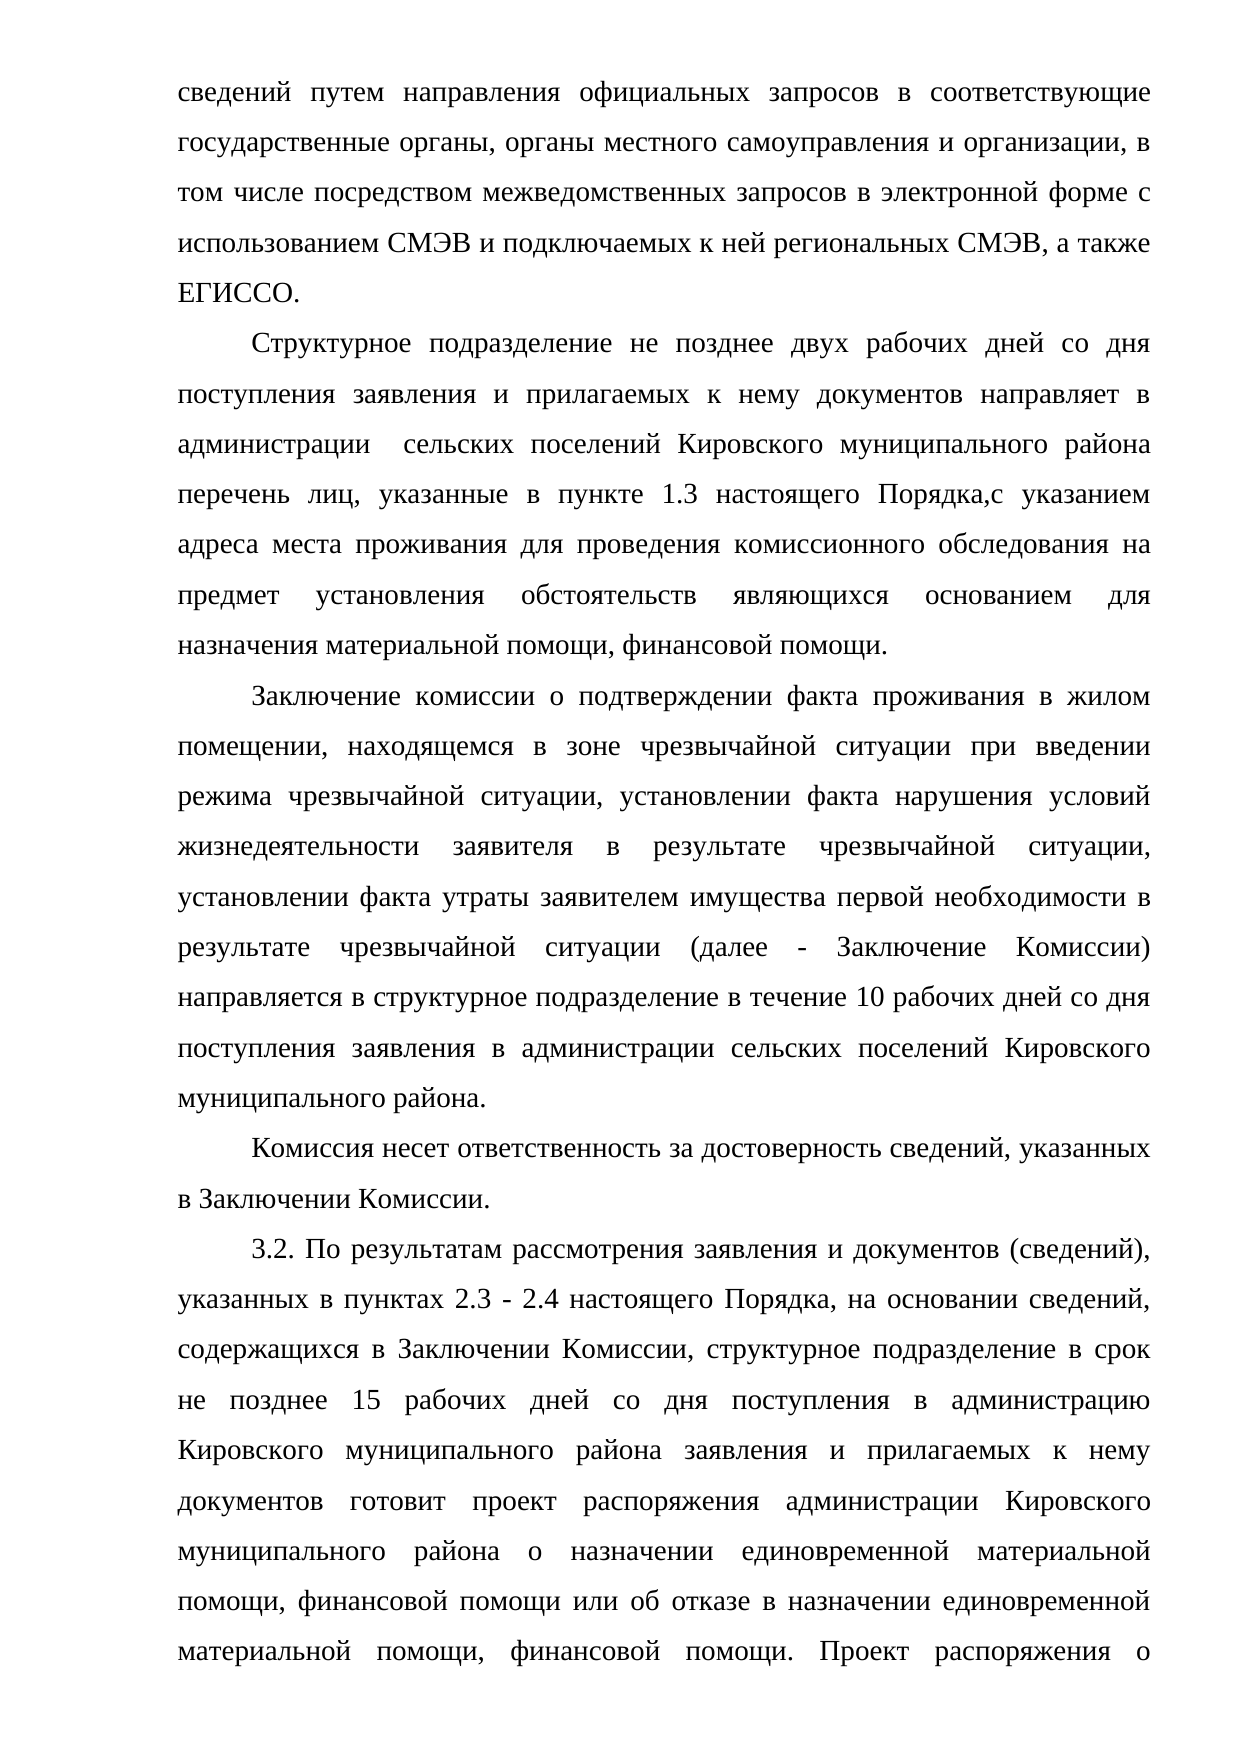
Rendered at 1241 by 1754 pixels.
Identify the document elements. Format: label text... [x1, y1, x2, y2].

text Структурное подразделение не позднее двух рабочих дней со дня поступления заявления и прилагаемых к нему документов направляет в администрации сельских поселений Кировского муниципального района перечень лиц, указанные в пункте 1.3 настоящего Порядка,с указанием адреса места проживания для проведения комиссионного обследования на предмет установления обстоятельств являющихся основанием для назначения материальной помощи, финансовой помощи. [177, 325, 1152, 661]
text Заключение комиссии о подтверждении факта проживания в жилом помещении, находящемся в зоне чрезвычайной ситуации при введении режима чрезвычайной ситуации, установлении факта нарушения условий жизнедеятельности заявителя в результате чрезвычайной ситуации, установлении факта утраты заявителем имущества первой необходимости в результате чрезвычайной ситуации (далее - Заключение Комиссии) направляется в структурное подразделение в течение 10 рабочих дней со дня поступления заявления в администрации сельских поселений Кировского муниципального района. [177, 678, 1152, 1114]
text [177, 1231, 1152, 1667]
text Комиссия несет ответственность за достоверность сведений, указанных в Заключении Комиссии. [177, 1130, 1152, 1214]
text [177, 74, 1152, 309]
